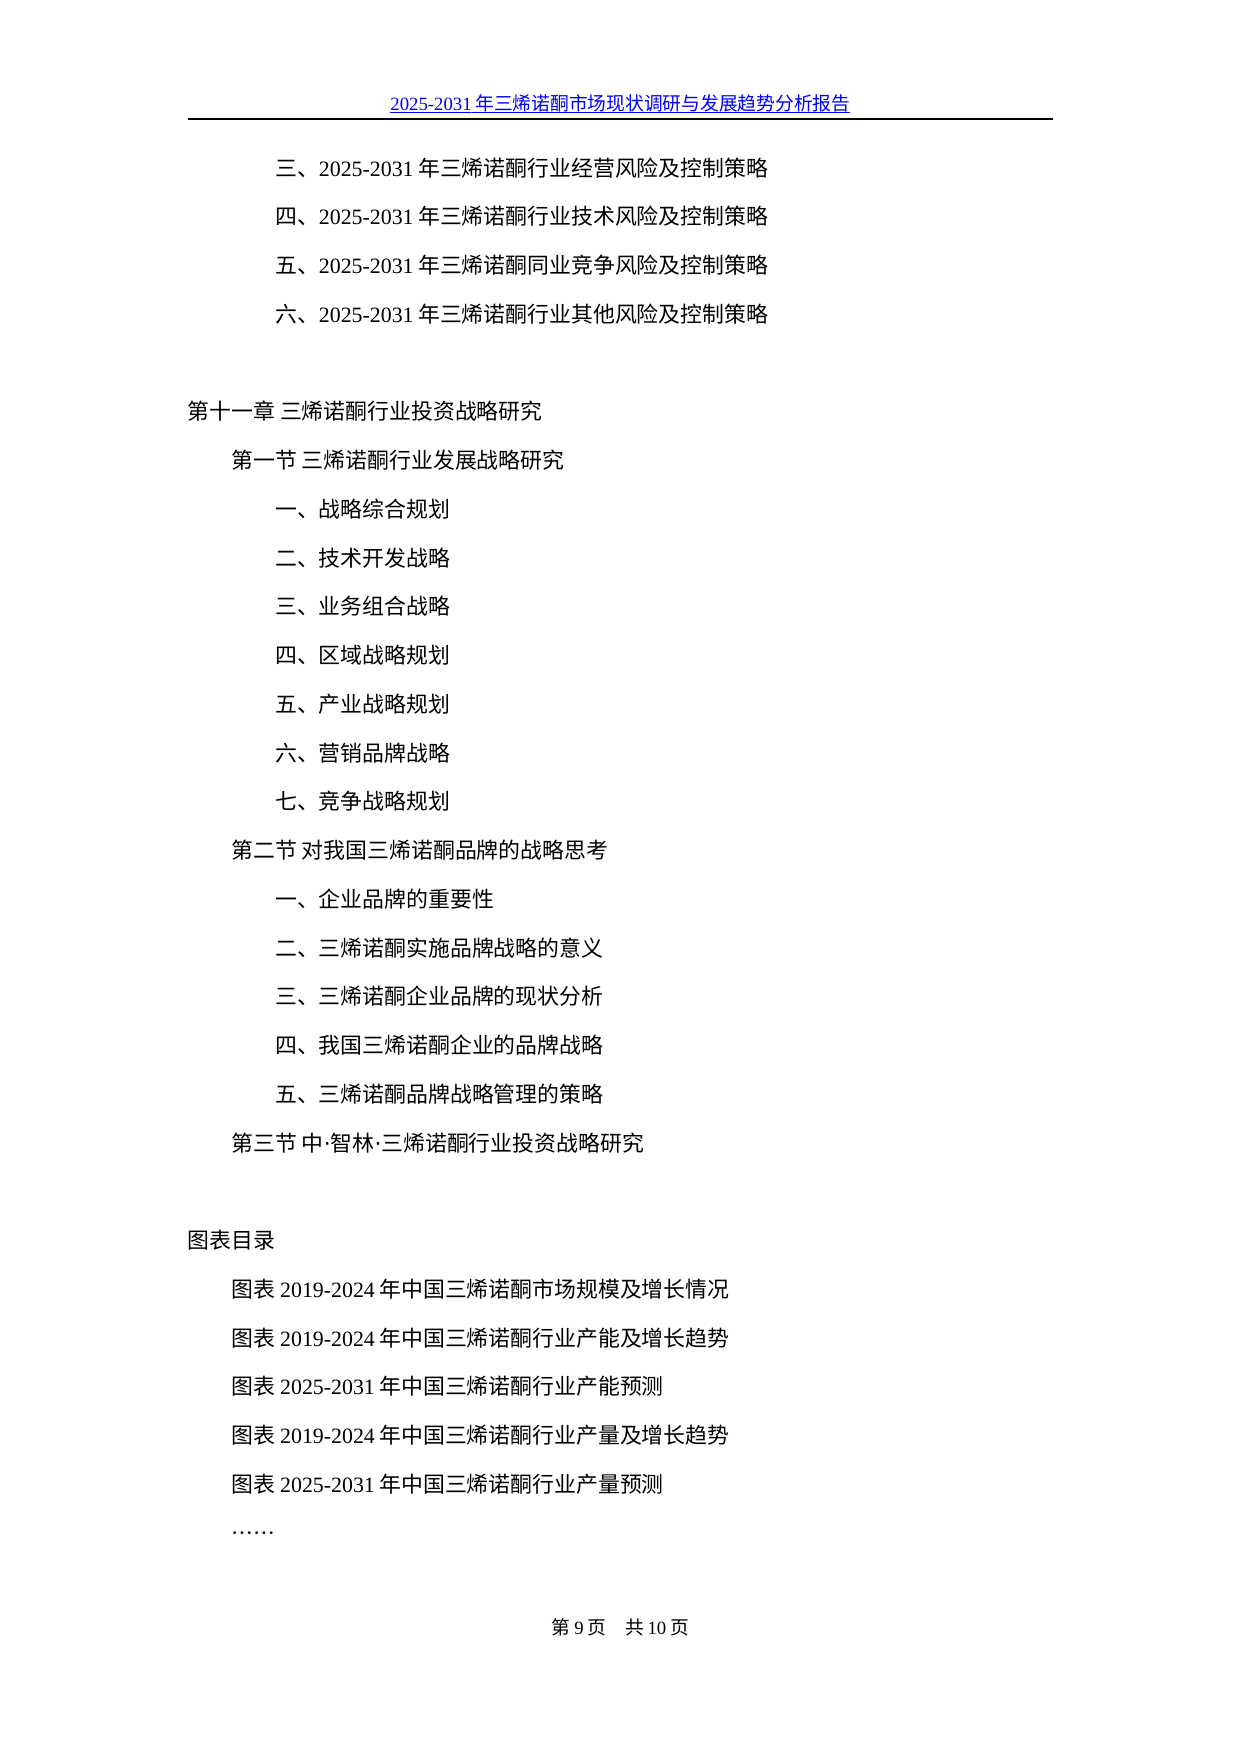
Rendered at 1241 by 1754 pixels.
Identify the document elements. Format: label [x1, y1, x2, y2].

text [187, 150, 1053, 1548]
